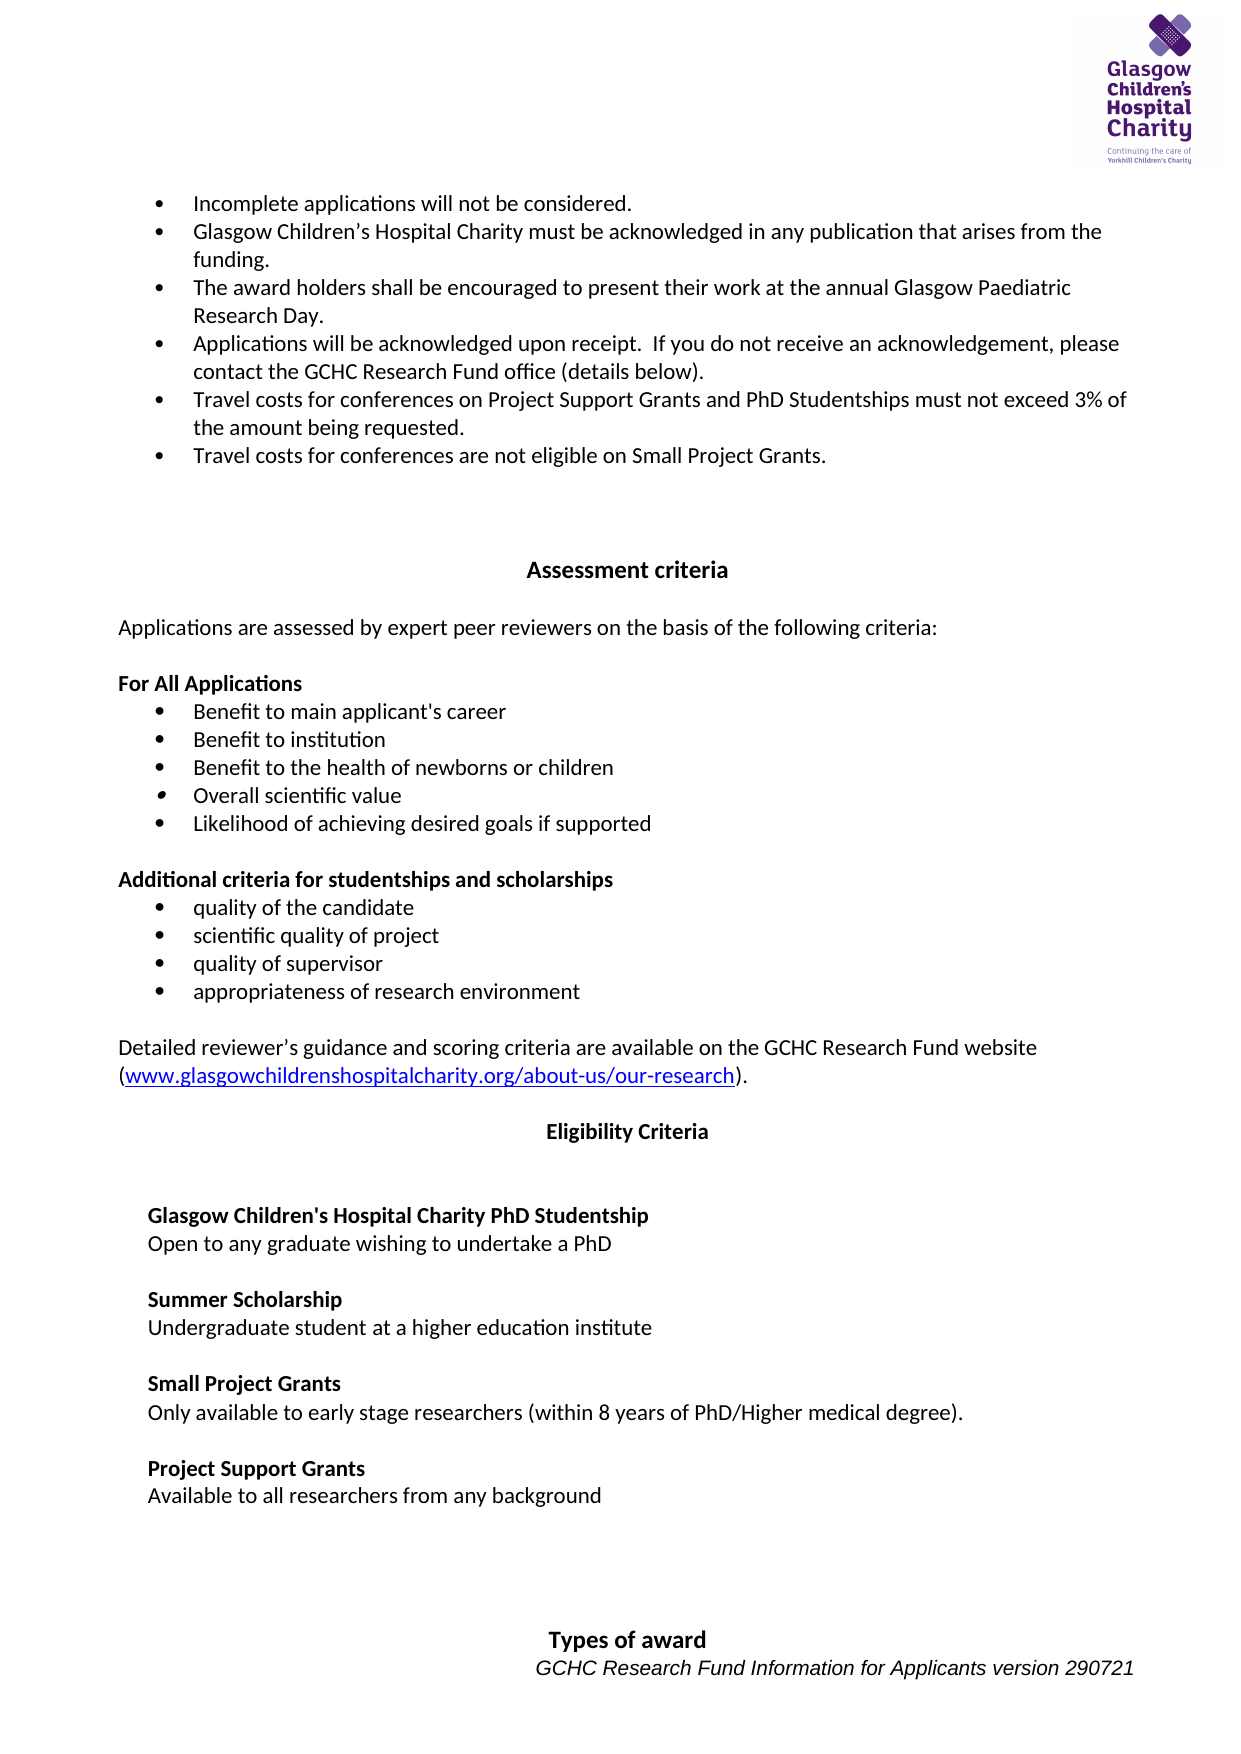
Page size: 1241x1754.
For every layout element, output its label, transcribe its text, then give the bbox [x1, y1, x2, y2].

text Project Support Grants [148, 1454, 1137, 1482]
text Applications are assessed by expert peer reviewers on the basis of the following criteria: [118, 613, 1137, 641]
list Travel costs for conferences on Project Support Grants and PhD Studentships must not exceed 3% of the amount being requested. [156, 385, 1137, 441]
list quality of the candidate [156, 893, 1137, 921]
text Detailed reviewer’s guidance and scoring criteria are available on the GCHC Research Fund website (www.glasgowchildrenshospitalcharity.org/about-us/our-research). [118, 1033, 1137, 1089]
list Benefit to main applicant's career [156, 697, 1137, 725]
text Eligibility Criteria [118, 1117, 1137, 1145]
text Types of award [118, 1624, 1137, 1655]
picture [1067, 11, 1225, 169]
list Benefit to institution [156, 725, 1137, 753]
text Additional criteria for studentships and scholarships [118, 865, 1137, 893]
list Glasgow Children’s Hospital Charity must be acknowledged in any publication that arises from the funding. [156, 217, 1137, 273]
text Glasgow Children's Hospital Charity PhD Studentship [148, 1201, 1137, 1229]
text Assessment criteria [118, 554, 1137, 585]
list quality of supervisor [156, 949, 1137, 977]
list Likelihood of achieving desired goals if supported [156, 809, 1137, 837]
list Overall scientific value [156, 781, 1137, 809]
list appropriateness of research environment [156, 977, 1137, 1005]
list Applications will be acknowledged upon receipt. If you do not receive an acknowledgement, please contact the GCHC Research Fund office (details below). [156, 329, 1137, 385]
text Only available to early stage researchers (within 8 years of PhD/Higher medical degree). [148, 1398, 1137, 1426]
text Available to all researchers from any background [148, 1482, 1137, 1510]
list Travel costs for conferences are not eligible on Small Project Grants. [156, 441, 1137, 469]
list Incomplete applications will not be considered. [156, 189, 1137, 217]
text For All Applications [118, 669, 1137, 697]
text Summer Scholarship [148, 1286, 1137, 1313]
list Benefit to the health of newborns or children [156, 753, 1137, 781]
text Small Project Grants [148, 1369, 1137, 1398]
list The award holders shall be encouraged to present their work at the annual Glasgow Paediatric Research Day. [156, 273, 1137, 329]
list scientific quality of project [156, 921, 1137, 949]
text Undergraduate student at a higher education institute [148, 1313, 1137, 1342]
text Open to any graduate wishing to undertake a PhD [148, 1229, 1137, 1257]
